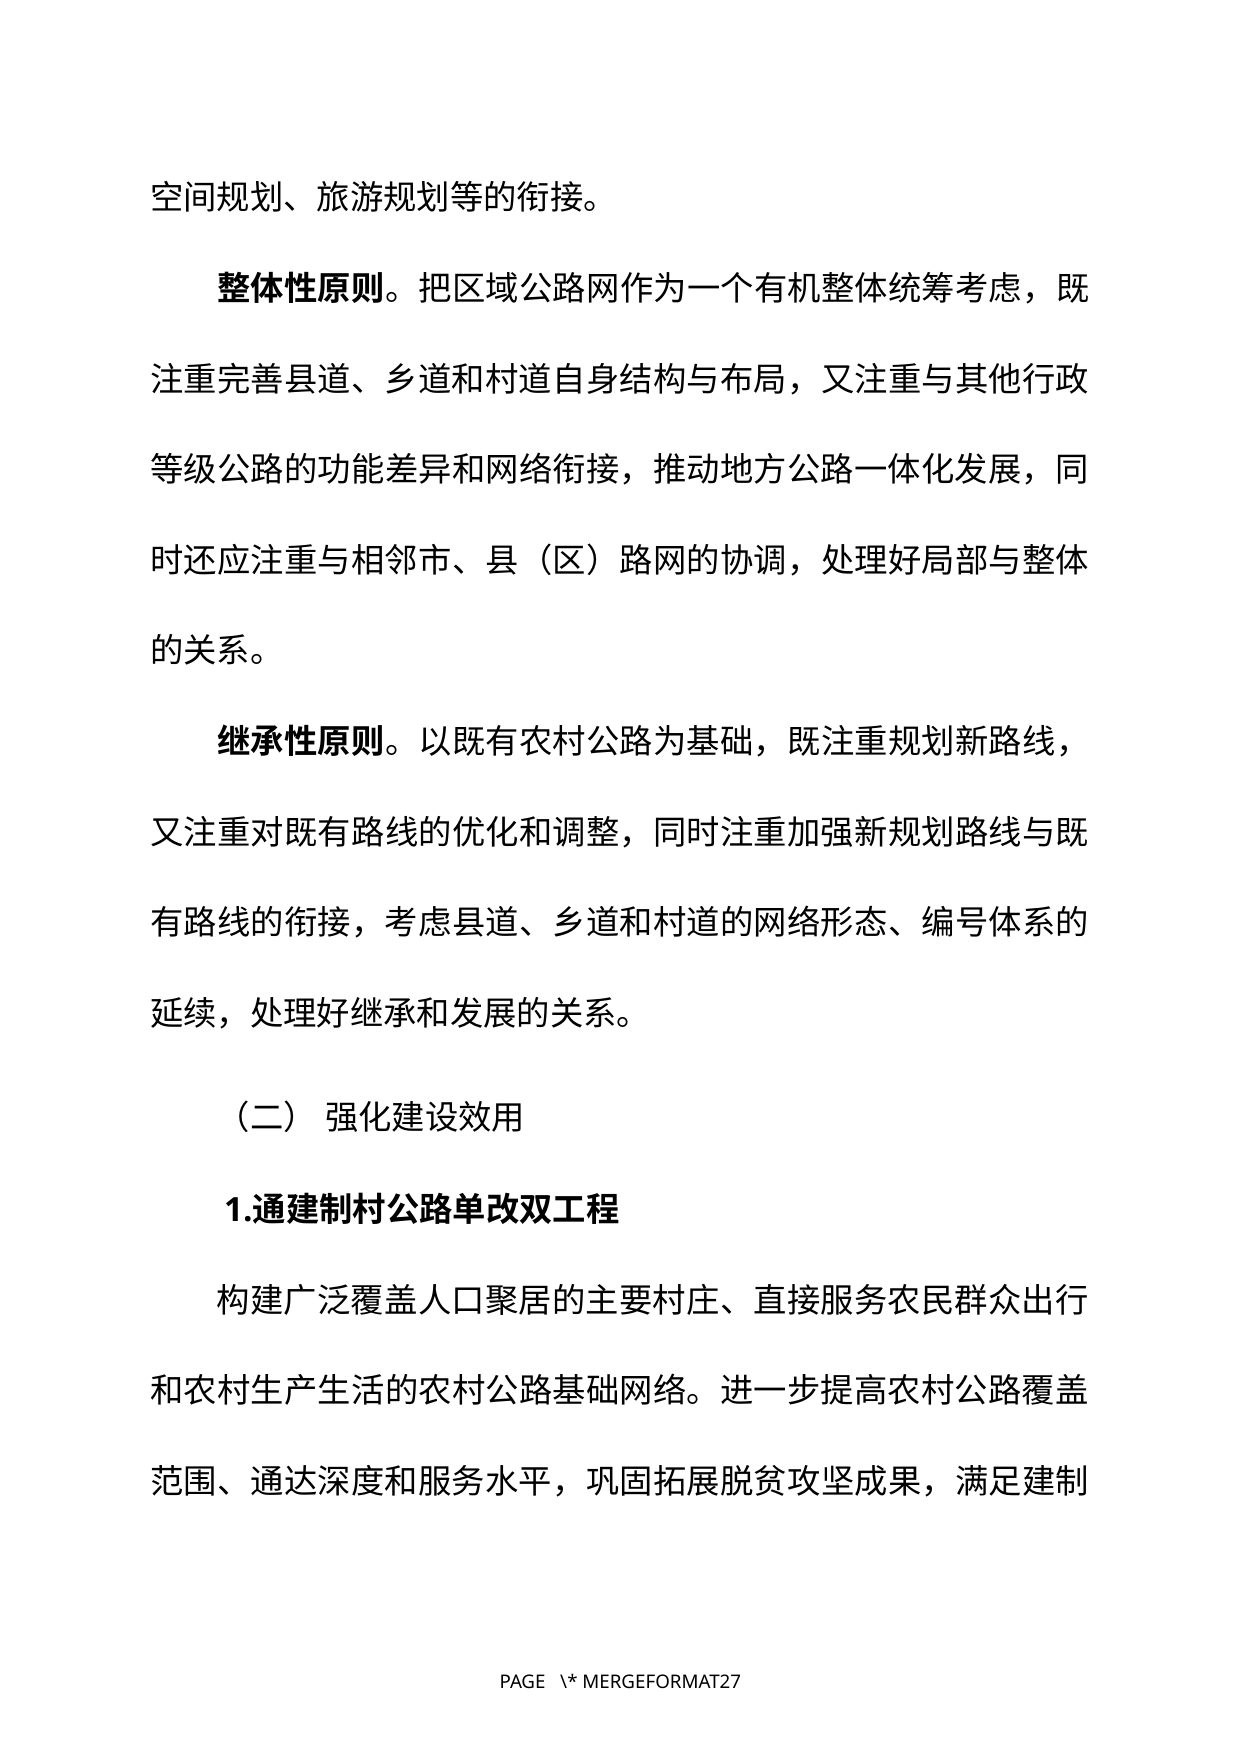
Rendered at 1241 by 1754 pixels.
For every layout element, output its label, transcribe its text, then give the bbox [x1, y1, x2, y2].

subtitle 强化建设效用 [217, 1079, 1090, 1139]
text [150, 150, 1090, 241]
text 继承性原则。以既有农村公路为基础，既注重规划新路线，又注重对既有路线的优化和调整，同时注重加强新规划路线与既有路线的衔接，考虑县道、乡道和村道的网络形态、编号体系的延续，处理好继承和发展的关系。 [150, 694, 1090, 1056]
subtitle 通建制村公路单改双工程 [157, 1162, 1090, 1252]
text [150, 1252, 1090, 1524]
text 整体性原则。把区域公路网作为一个有机整体统筹考虑，既注重完善县道、乡道和村道自身结构与布局，又注重与其他行政等级公路的功能差异和网络衔接，推动地方公路一体化发展，同时还应注重与相邻市、县（区）路网的协调，处理好局部与整体的关系。 [150, 241, 1090, 694]
